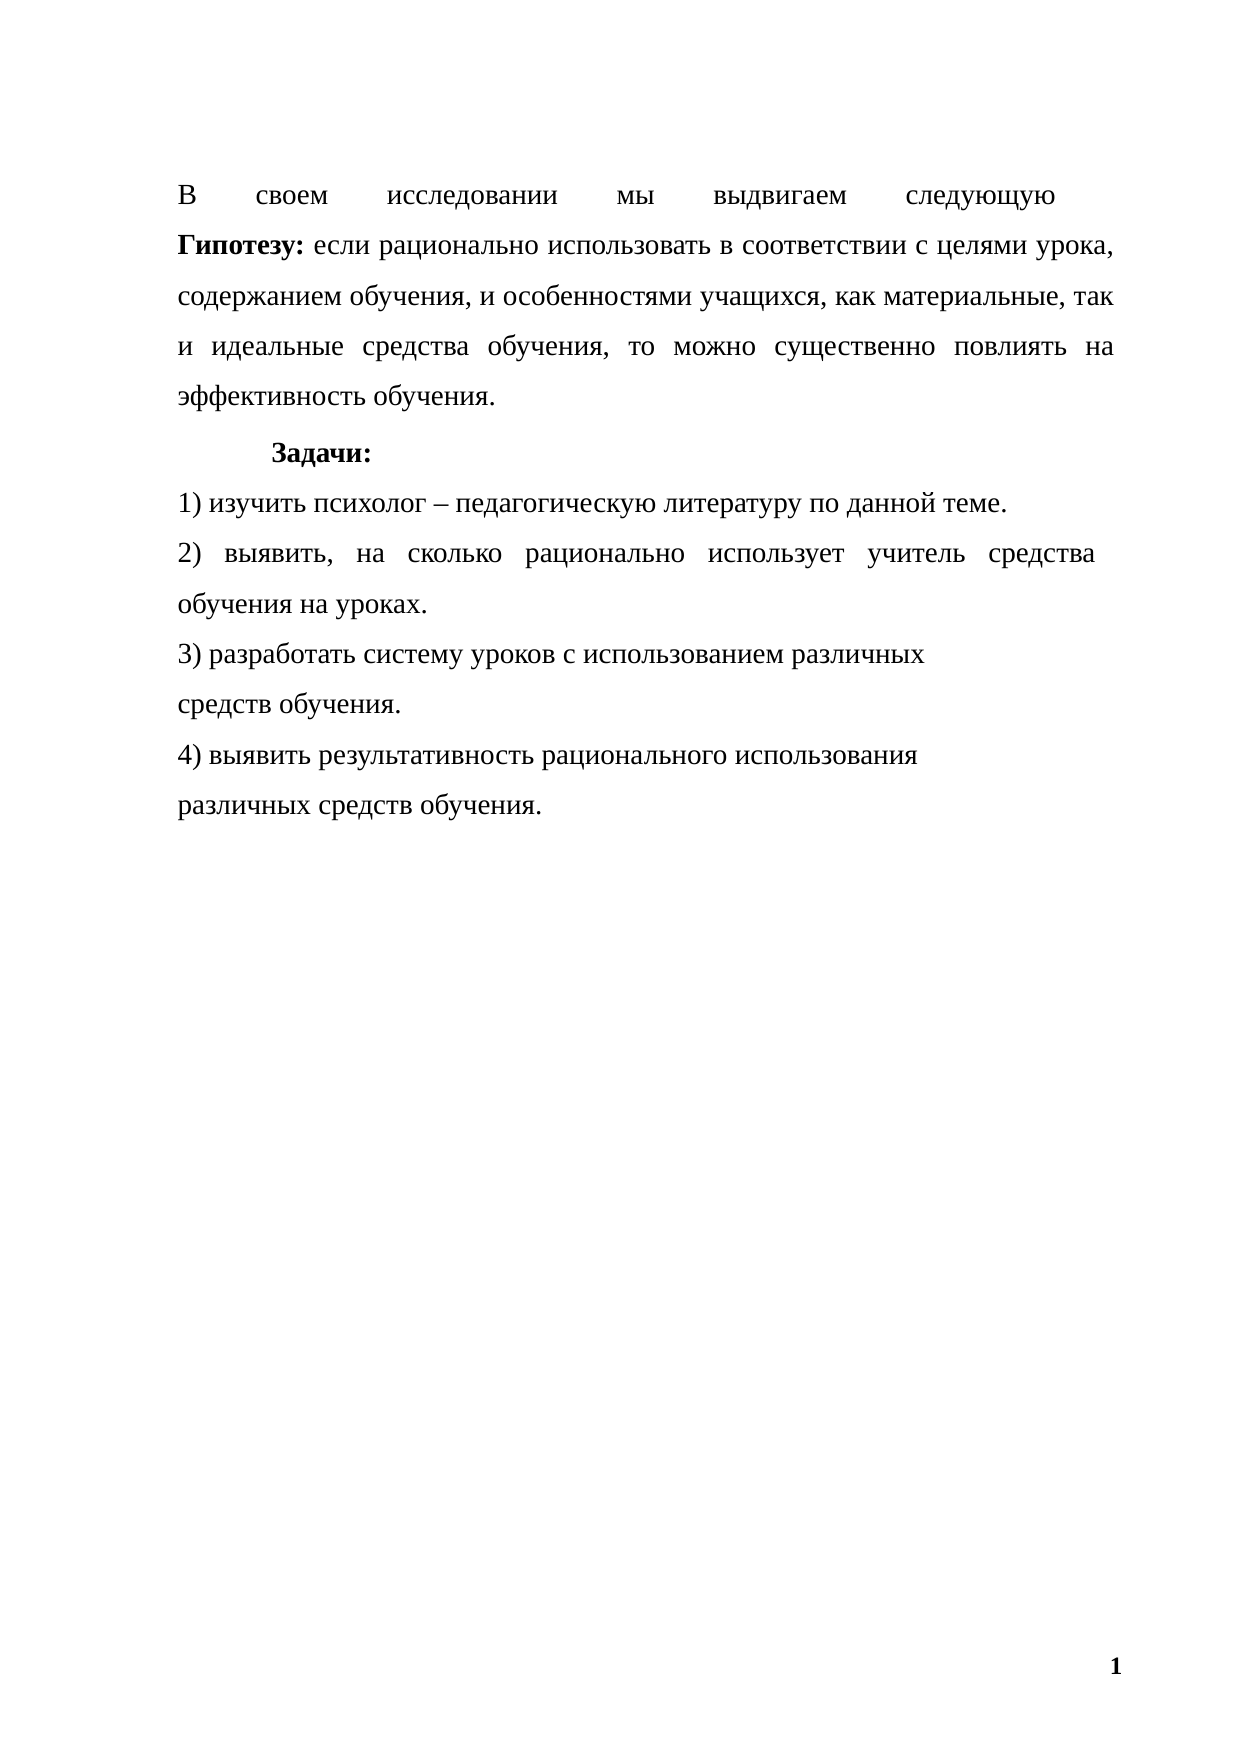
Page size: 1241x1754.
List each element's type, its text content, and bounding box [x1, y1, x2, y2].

text 1) изучить психолог – педагогическую литературу по данной теме. [177, 485, 1096, 519]
text 3) разработать систему уроков с использованием различных средств обучения. [177, 636, 1004, 720]
text Задачи: [196, 435, 1096, 468]
text 2) выявить, на сколько рационально использует учитель средства обучения на уроках. [177, 536, 1096, 619]
subtitle В своем исследовании мы выдвигаем следующую Гипотезу: если рационально использовать в соответствии с целями урока, содержанием обучения, и особенностями учащихся, как материальные, так и идеальные средства обучения, то можно существенно повлиять на эффективность обучения. [177, 177, 1115, 412]
text 4) выявить результативность рационального использования различных средств обучения. [177, 737, 1004, 821]
